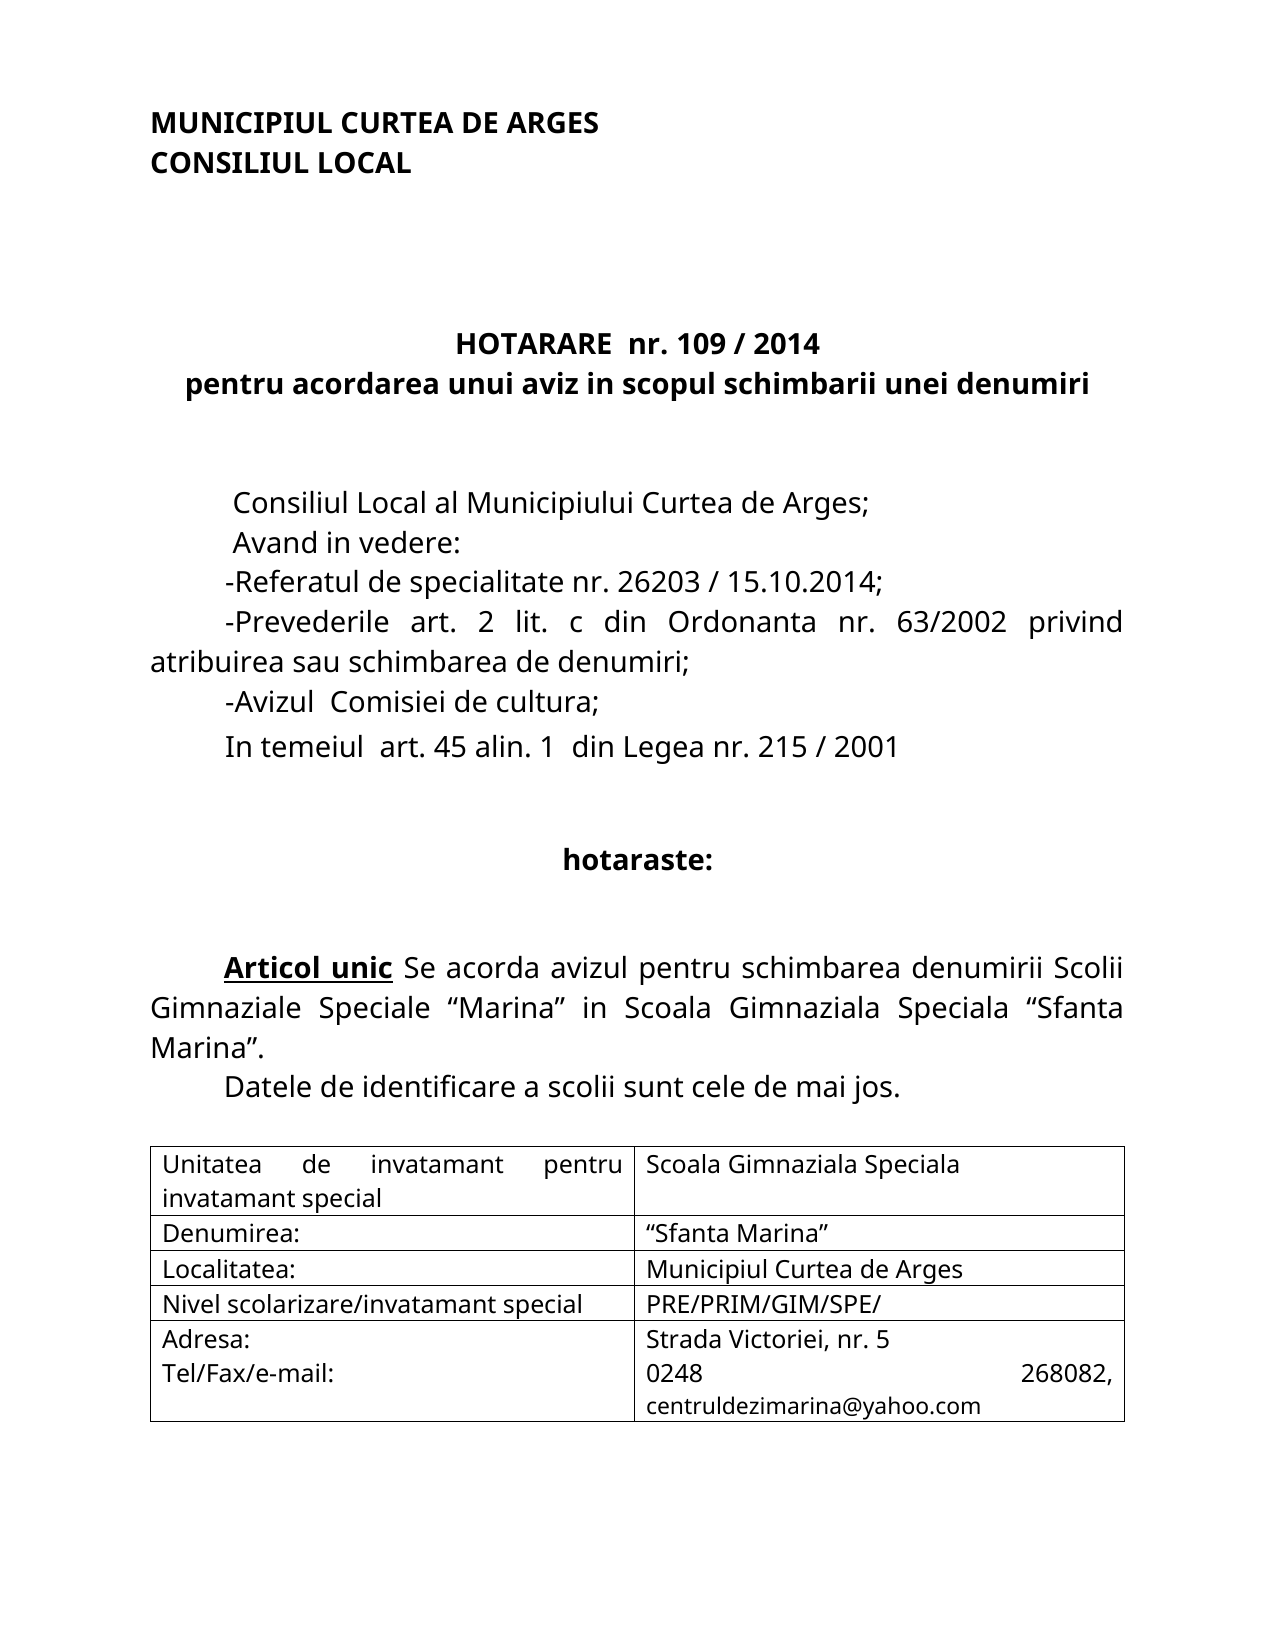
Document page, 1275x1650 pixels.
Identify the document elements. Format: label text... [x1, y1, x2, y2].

subtitle HOTARARE nr. 109 / 2014 [150, 324, 1125, 363]
text hotaraste: [150, 839, 1125, 879]
text MUNICIPIUL CURTEA DE ARGES [150, 103, 1125, 142]
table_cell Adresa: Tel/Fax/e-mail: [151, 1321, 634, 1421]
table_cell Strada Victoriei, nr. 5 0248 268082, centruldezimarina@yahoo.com [635, 1321, 1124, 1421]
table_cell Localitatea: [151, 1251, 634, 1285]
subtitle CONSILIUL LOCAL [150, 142, 1125, 261]
text Articol unic Se acorda avizul pentru schimbarea denumirii Scolii Gimnaziale Speciale “Marina” in Scoala Gimnaziala Speciala “Sfanta Marina”. [150, 947, 1125, 1067]
text -Prevederile art. 2 lit. c din Ordonanta nr. 63/2002 privind atribuirea sau schimbarea de denumiri; [150, 601, 1125, 681]
table_header Scoala Gimnaziala Speciala [635, 1147, 1124, 1215]
text Consiliul Local al Municipiului Curtea de Arges; [150, 482, 1125, 522]
text pentru acordarea unui aviz in scopul schimbarii unei denumiri [150, 363, 1125, 403]
table_header Unitatea de invatamant pentru invatamant special [151, 1147, 634, 1215]
text -Referatul de specialitate nr. 26203 / 15.10.2014; [150, 562, 1125, 601]
table_cell Denumirea: [151, 1216, 634, 1250]
list -Avizul Comisiei de cultura; [225, 681, 1125, 721]
table_cell Nivel scolarizare/invatamant special [151, 1286, 634, 1320]
text Avand in vedere: [150, 522, 1125, 562]
table_cell “Sfanta Marina” [635, 1216, 1124, 1250]
text In temeiul art. 45 alin. 1 din Legea nr. 215 / 2001 [150, 726, 1125, 766]
text Datele de identificare a scolii sunt cele de mai jos. [150, 1067, 1125, 1106]
table_cell Municipiul Curtea de Arges [635, 1251, 1124, 1285]
table_cell PRE/PRIM/GIM/SPE/ [635, 1286, 1124, 1320]
